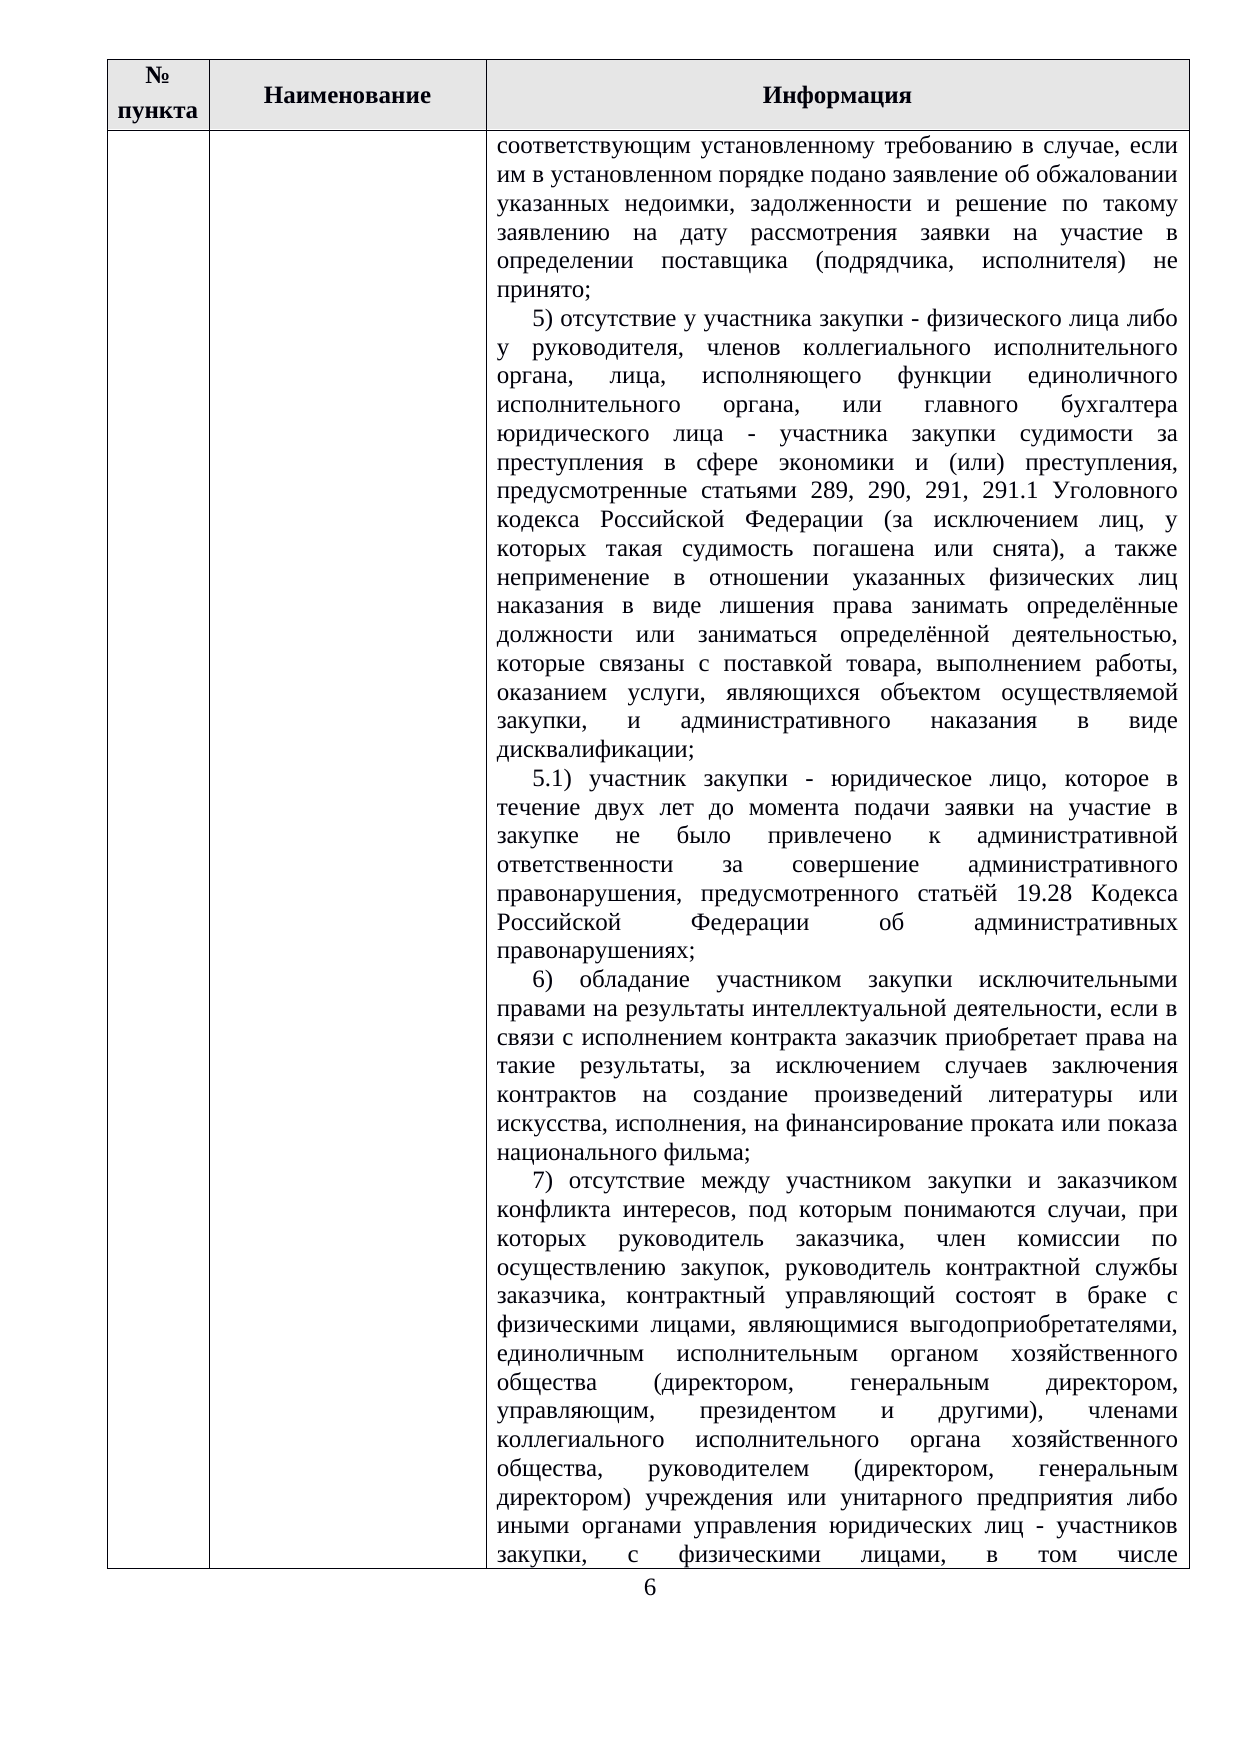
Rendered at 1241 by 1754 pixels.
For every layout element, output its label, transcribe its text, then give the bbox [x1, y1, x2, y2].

table_header Информация [487, 60, 1189, 129]
table_header Наименование [210, 60, 486, 129]
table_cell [210, 131, 486, 1568]
table_cell [108, 131, 209, 1568]
table_header № пункта [108, 60, 209, 129]
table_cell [487, 131, 1189, 1568]
